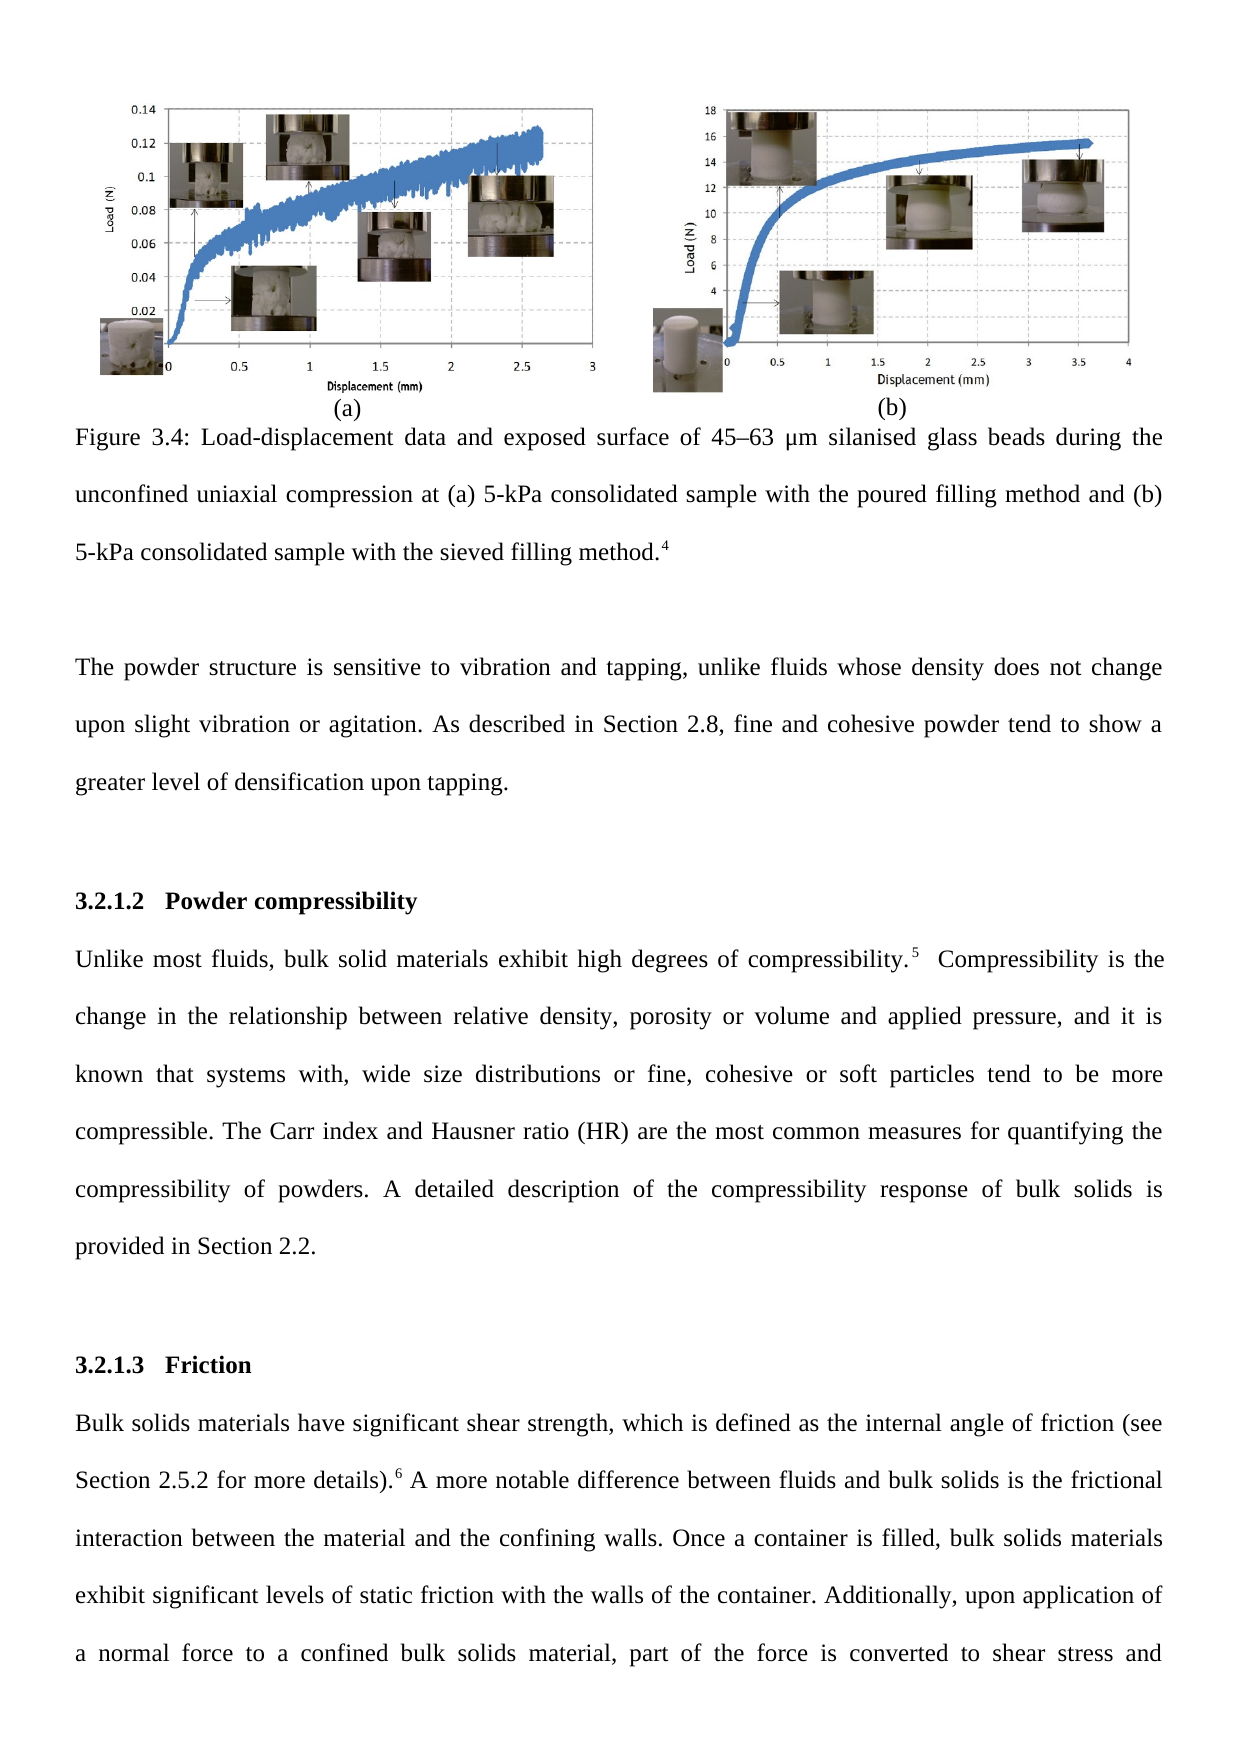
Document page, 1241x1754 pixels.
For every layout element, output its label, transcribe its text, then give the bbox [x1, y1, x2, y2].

picture [651, 104, 1133, 393]
table_header (a) [75, 104, 619, 422]
text The powder structure is sensitive to vibration and tapping, unlike fluids whose density does not change upon slight vibration or agitation. As described in Section 2.8, fine and cohesive powder tend to show a greater level of densification upon tapping. [75, 652, 1165, 796]
text Figure ‎3.4: Load-displacement data and exposed surface of 45–63 μm silanised glass beads during the unconfined uniaxial compression at (a) 5-kPa consolidated sample with the poured filling method and (b) 5-kPa consolidated sample with the sieved filling method.4 [75, 422, 1165, 566]
table_header (b) [620, 104, 1164, 422]
picture [98, 103, 597, 394]
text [75, 1408, 1165, 1667]
subtitle Powder compressibility [75, 886, 1165, 915]
text Unlike most fluids, bulk solid materials exhibit high degrees of compressibility.5 Compressibility is the change in the relationship between relative density, porosity or volume and applied pressure, and it is known that systems with, wide size distributions or fine, cohesive or soft particles tend to be more compressible. The Carr index and Hausner ratio (HR) are the most common measures for quantifying the compressibility of powders. A detailed description of the compressibility response of bulk solids is provided in Section 2.2. [75, 944, 1165, 1260]
subtitle Friction [75, 1350, 1165, 1379]
